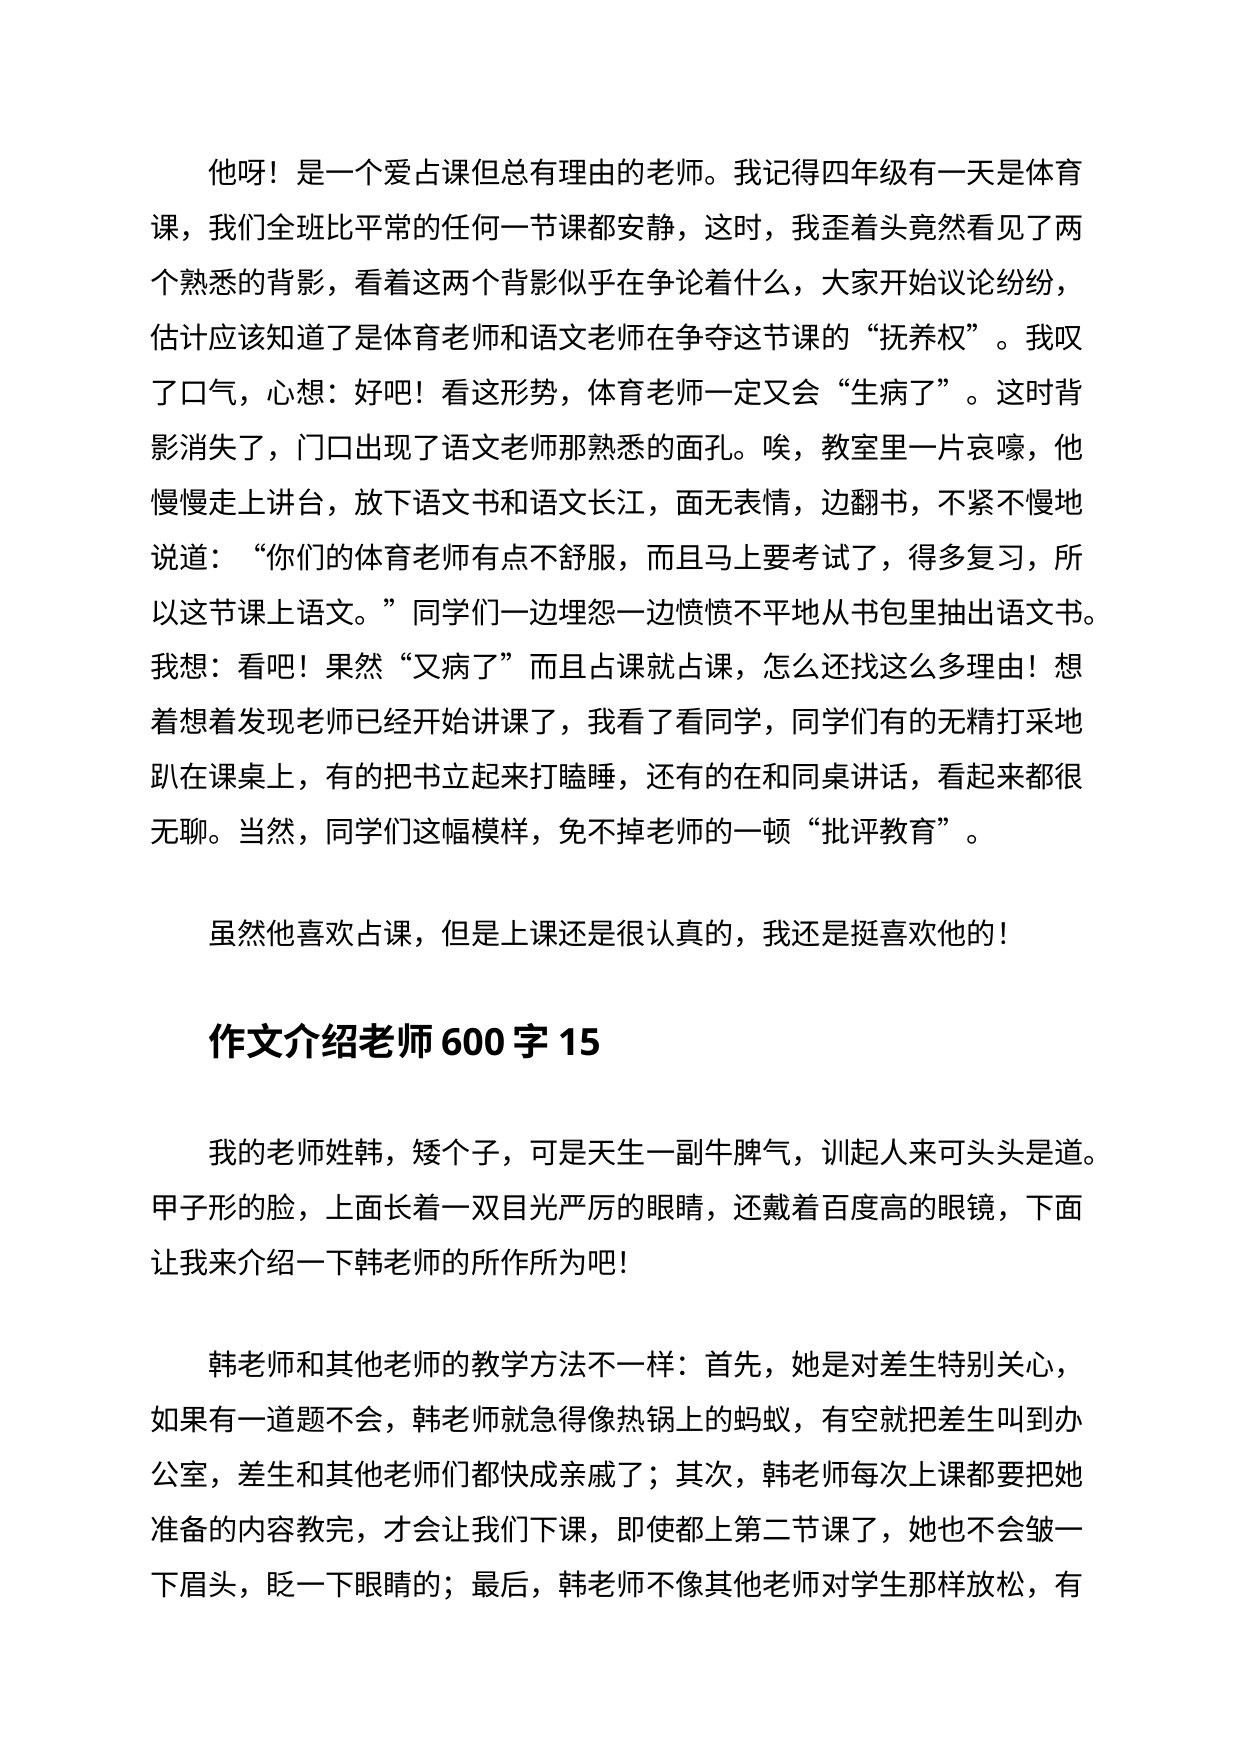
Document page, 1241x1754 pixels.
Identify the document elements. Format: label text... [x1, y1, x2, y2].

text 作文介绍老师600字15 [150, 1012, 1090, 1067]
text 虽然他喜欢占课，但是上课还是很认真的，我还是挺喜欢他的！ [150, 911, 1090, 953]
text 我的老师姓韩，矮个子，可是天生一副牛脾气，训起人来可头头是道。甲子形的脸，上面长着一双目光严厉的眼睛，还戴着百度高的眼镜，下面让我来介绍一下韩老师的所作所为吧！ [150, 1130, 1090, 1282]
text 他呀！是一个爱占课但总有理由的老师。我记得四年级有一天是体育课，我们全班比平常的任何一节课都安静，这时，我歪着头竟然看见了两个熟悉的背影，看着这两个背影似乎在争论着什么，大家开始议论纷纷，估计应该知道了是体育老师和语文老师在争夺这节课的“抚养权”。我叹了口气，心想：好吧！看这形势，体育老师一定又会“生病了”。这时背影消失了，门口出现了语文老师那熟悉的面孔。唉，教室里一片哀嚎，他慢慢走上讲台，放下语文书和语文长江，面无表情，边翻书，不紧不慢地说道：“你们的体育老师有点不舒服，而且马上要考试了，得多复习，所以这节课上语文。”同学们一边埋怨一边愤愤不平地从书包里抽出语文书。我想：看吧！果然“又病了”而且占课就占课，怎么还找这么多理由！想着想着发现老师已经开始讲课了，我看了看同学，同学们有的无精打采地趴在课桌上，有的把书立起来打瞌睡，还有的在和同桌讲话，看起来都很无聊。当然，同学们这幅模样，免不掉老师的一顿“批评教育”。 [150, 150, 1090, 851]
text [150, 1341, 1090, 1603]
